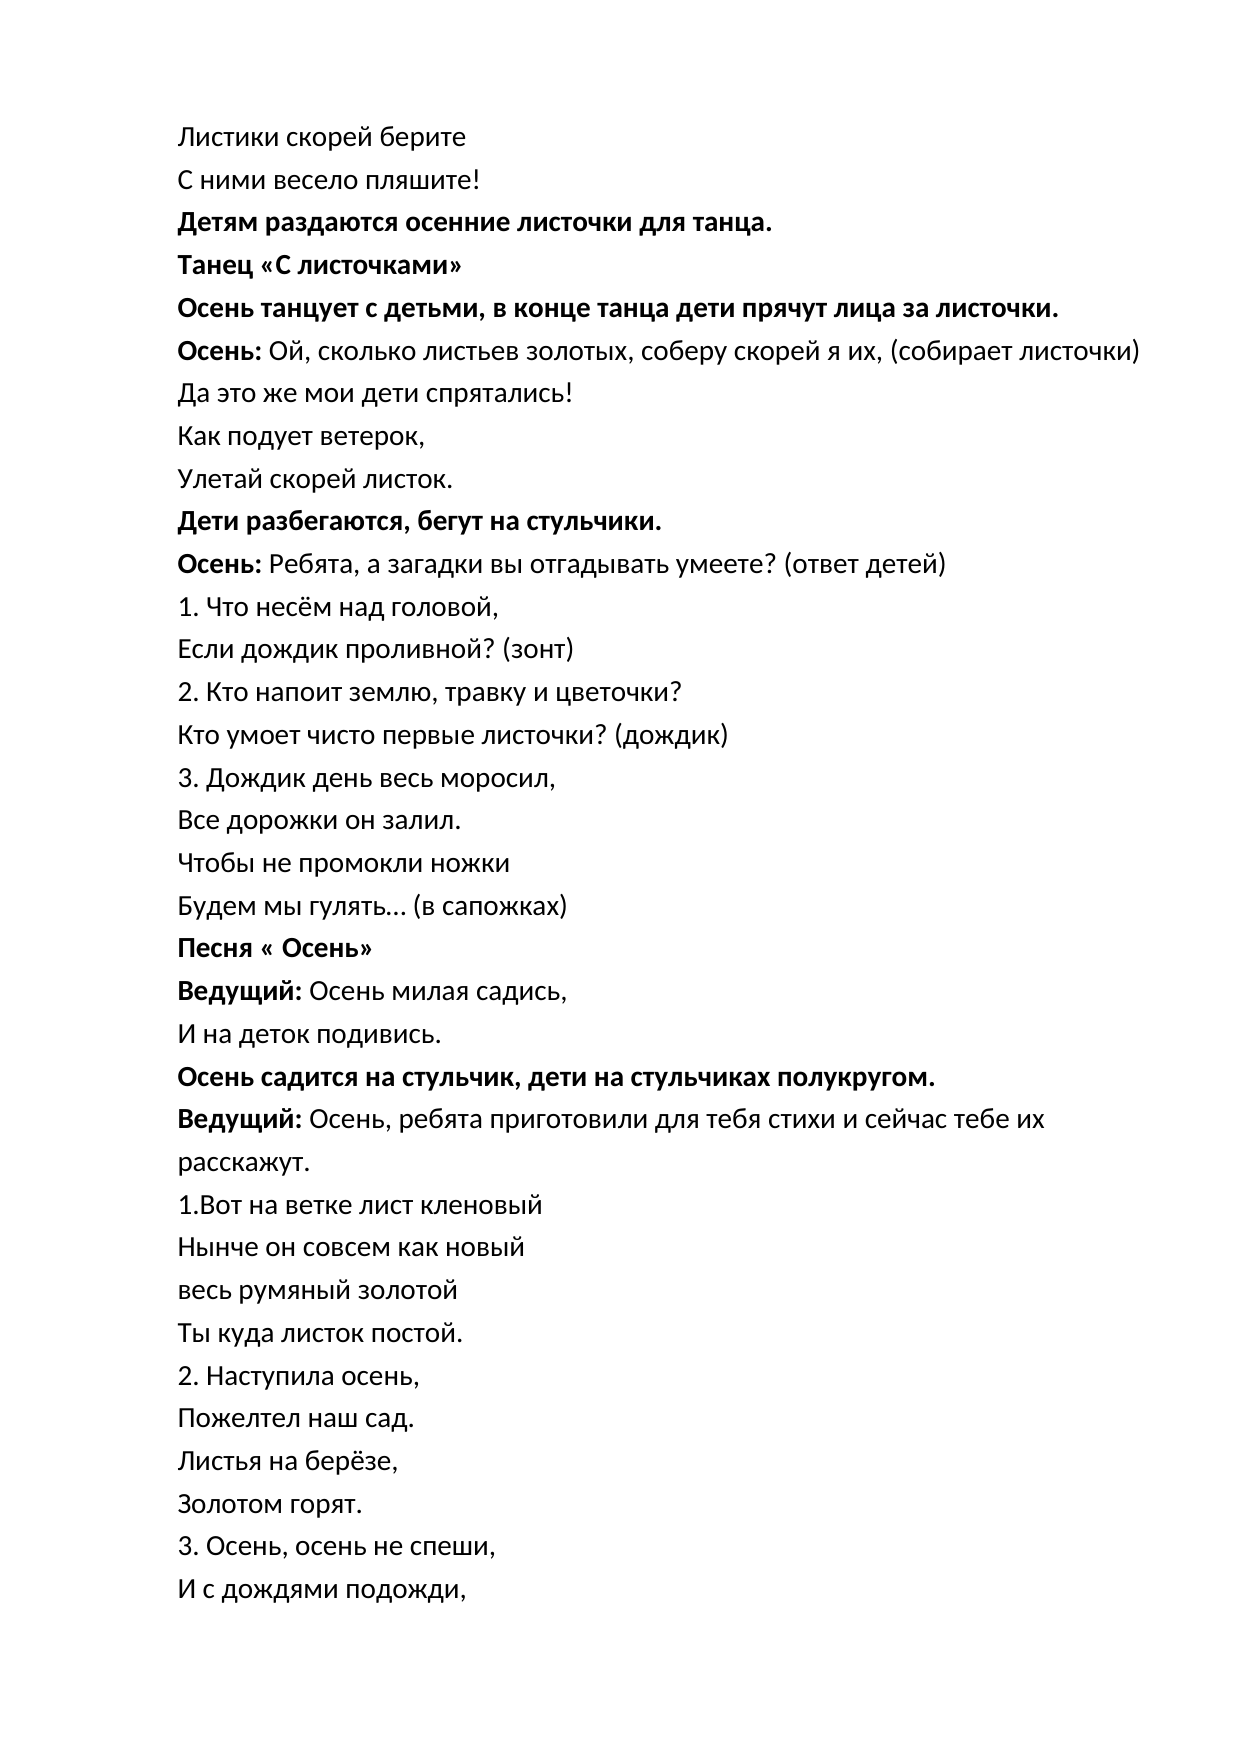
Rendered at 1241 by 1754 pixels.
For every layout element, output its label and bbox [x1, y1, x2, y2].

text [177, 118, 1152, 1606]
